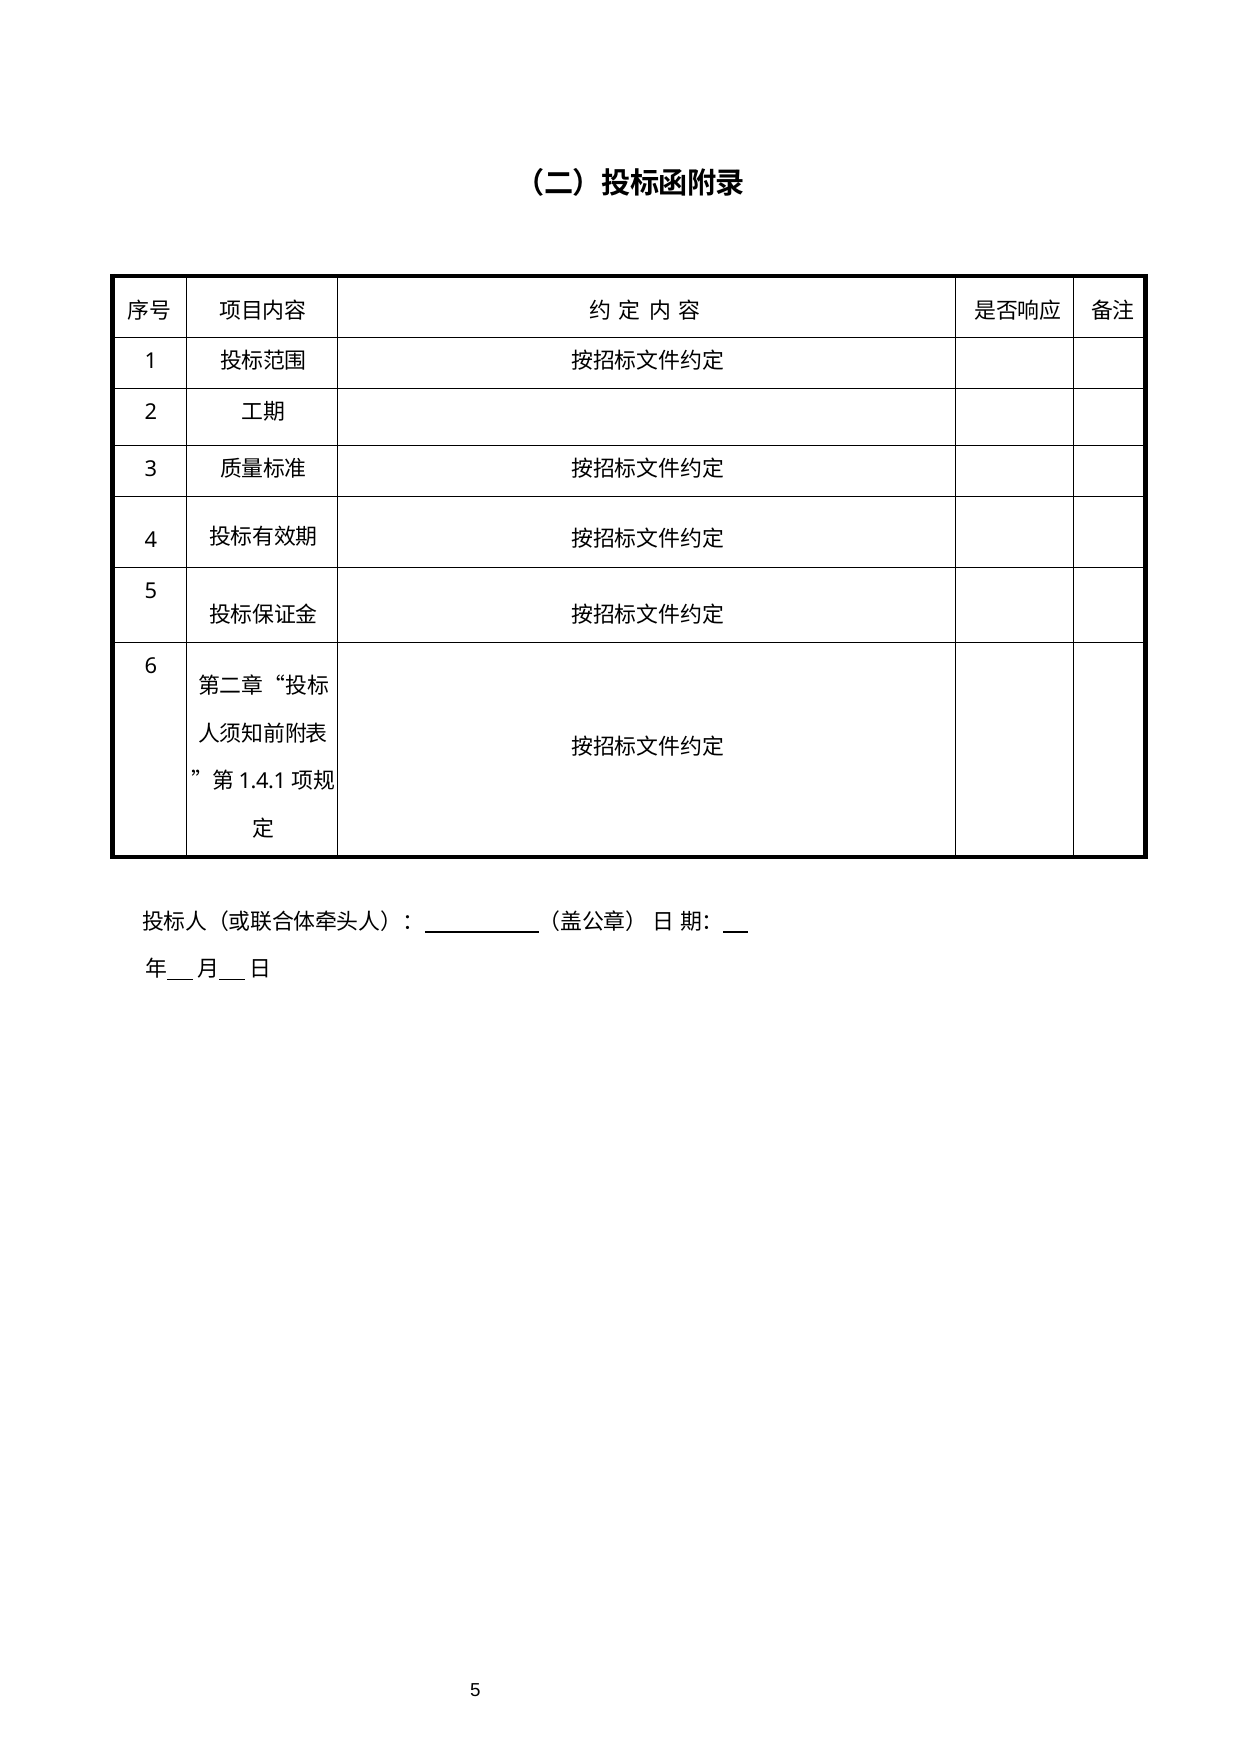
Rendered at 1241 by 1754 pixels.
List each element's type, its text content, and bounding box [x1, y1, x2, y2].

table_cell 按招标文件约定 [338, 497, 955, 567]
text 投标人（或联合体牵头人）： （盖公章） 日 期： 年 月 日 [142, 904, 752, 983]
table_cell [956, 643, 1073, 855]
table_cell 5 [115, 568, 186, 642]
table_cell [1074, 497, 1143, 567]
table_cell 按招标文件约定 [338, 446, 955, 496]
table_cell 按招标文件约定 [338, 338, 955, 388]
table_cell [956, 338, 1073, 388]
table_cell 4 [115, 497, 186, 567]
table_cell [956, 446, 1073, 496]
table_cell 投标范围 [187, 338, 337, 388]
table_cell 投标保证金 [187, 568, 337, 642]
table_header 备注 [1074, 278, 1143, 337]
table_cell [1074, 389, 1143, 445]
table_header 序号 [115, 278, 186, 337]
table_cell 1 [115, 338, 186, 388]
table_cell [1074, 643, 1143, 855]
table_cell 质量标准 [187, 446, 337, 496]
table_cell [1074, 568, 1143, 642]
table_cell 投标有效期 [187, 497, 337, 567]
table_cell 2 [115, 389, 186, 445]
table_cell [956, 568, 1073, 642]
table_cell [1074, 338, 1143, 388]
table_cell [956, 497, 1073, 567]
table_cell [956, 389, 1073, 445]
table_header 项目内容 [187, 278, 337, 337]
table_cell 第二章“投标人须知前附表 ”第1.4.1 项规定 [187, 643, 337, 855]
table_cell 3 [115, 446, 186, 496]
text （二）投标函附录 [516, 159, 1128, 202]
table_cell 工期 [187, 389, 337, 445]
table_cell [1074, 446, 1143, 496]
table_header 约 定 内 容 [338, 278, 955, 337]
table_cell 按招标文件约定 [338, 643, 955, 855]
table_cell 按招标文件约定 [338, 568, 955, 642]
table_header 是否响应 [956, 278, 1073, 337]
table_cell [338, 389, 955, 445]
table_cell 6 [115, 643, 186, 855]
